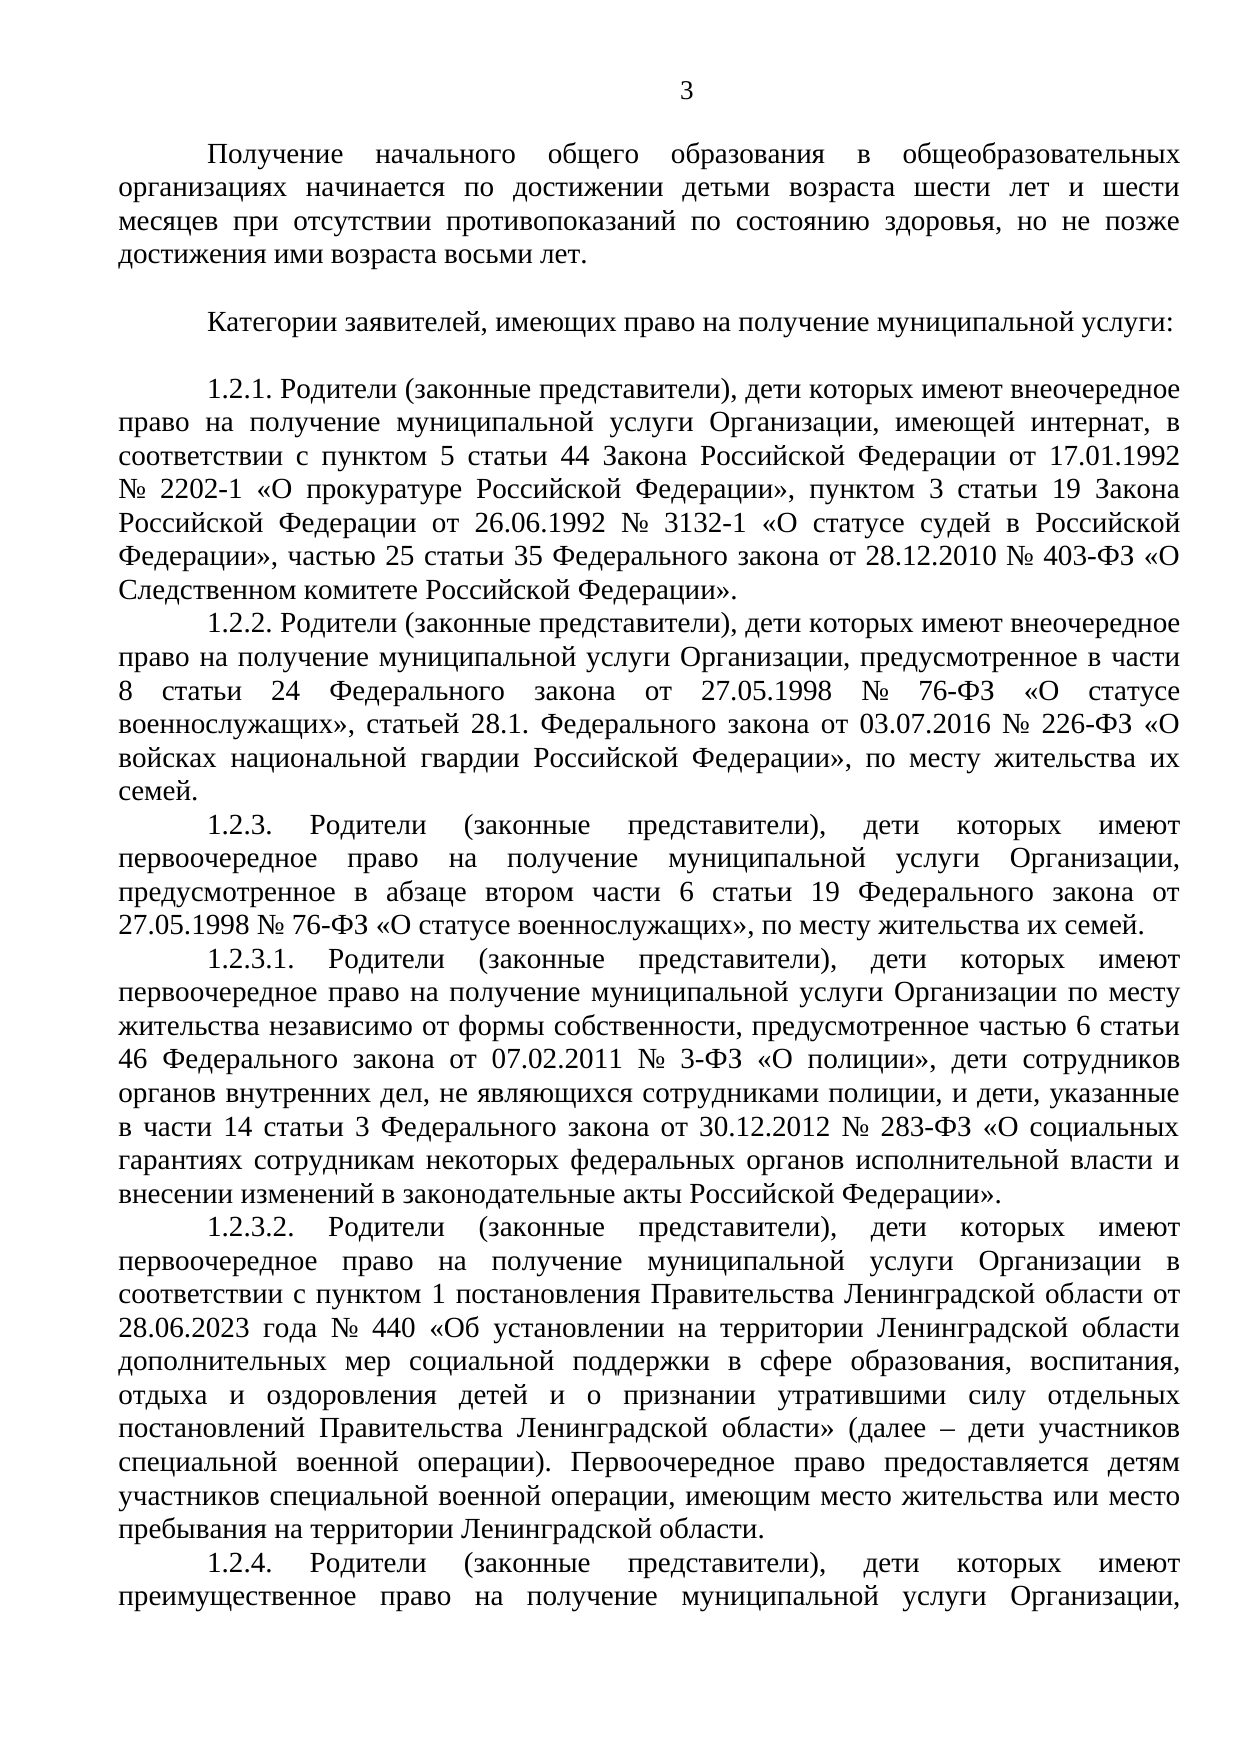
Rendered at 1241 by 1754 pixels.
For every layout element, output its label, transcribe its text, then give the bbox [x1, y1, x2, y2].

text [118, 1545, 1181, 1612]
text 1.2.3.2. Родители (законные представители), дети которых имеют первоочередное право на получение муниципальной услуги Организации в соответствии с пунктом 1 постановления Правительства Ленинградской области от 28.06.2023 года № 440 «Об установлении на территории Ленинградской области дополнительных мер социальной поддержки в сфере образования, воспитания, отдыха и оздоровления детей и о признании утратившими силу отдельных постановлений Правительства Ленинградской области» (далее – дети участников специальной военной операции). Первоочередное право предоставляется детям участников специальной военной операции, имеющим место жительства или место пребывания на территории Ленинградской области. [118, 1209, 1181, 1545]
text 1.2.3. Родители (законные представители), дети которых имеют первоочередное право на получение муниципальной услуги Организации, предусмотренное в абзаце втором части 6 статьи 19 Федерального закона от 27.05.1998 № 76-ФЗ «О статусе военнослужащих», по месту жительства их семей. [118, 807, 1181, 941]
text Категории заявителей, имеющих право на получение муниципальной услуги: [118, 304, 1181, 337]
text 1.2.3.1. Родители (законные представители), дети которых имеют первоочередное право на получение муниципальной услуги Организации по месту жительства независимо от формы собственности, предусмотренное частью 6 статьи 46 Федерального закона от 07.02.2011 № 3-ФЗ «О полиции», дети сотрудников органов внутренних дел, не являющихся сотрудниками полиции, и дети, указанные в части 14 статьи 3 Федерального закона от 30.12.2012 № 283-ФЗ «О социальных гарантиях сотрудникам некоторых федеральных органов исполнительной власти и внесении изменений в законодательные акты Российской Федерации». [118, 941, 1181, 1209]
text Получение начального общего образования в общеобразовательных организациях начинается по достижении детьми возраста шести лет и шести месяцев при отсутствии противопоказаний по состоянию здоровья, но не позже достижения ими возраста восьми лет. [118, 136, 1181, 270]
text 1.2.1. Родители (законные представители), дети которых имеют внеочередное право на получение муниципальной услуги Организации, имеющей интернат, в соответствии с пунктом 5 статьи 44 Закона Российской Федерации от 17.01.1992 № 2202-1 «О прокуратуре Российской Федерации», пунктом 3 статьи 19 Закона Российской Федерации от 26.06.1992 № 3132-1 «О статусе судей в Российской Федерации», частью 25 статьи 35 Федерального закона от 28.12.2010 № 403-ФЗ «О Следственном комитете Российской Федерации». [118, 371, 1181, 606]
text 1.2.2. Родители (законные представители), дети которых имеют внеочередное право на получение муниципальной услуги Организации, предусмотренное в части 8 статьи 24 Федерального закона от 27.05.1998 № 76-ФЗ «О статусе военнослужащих», статьей 28.1. Федерального закона от 03.07.2016 № 226-ФЗ «О войсках национальной гвардии Российской Федерации», по месту жительства их семей. [118, 606, 1181, 807]
